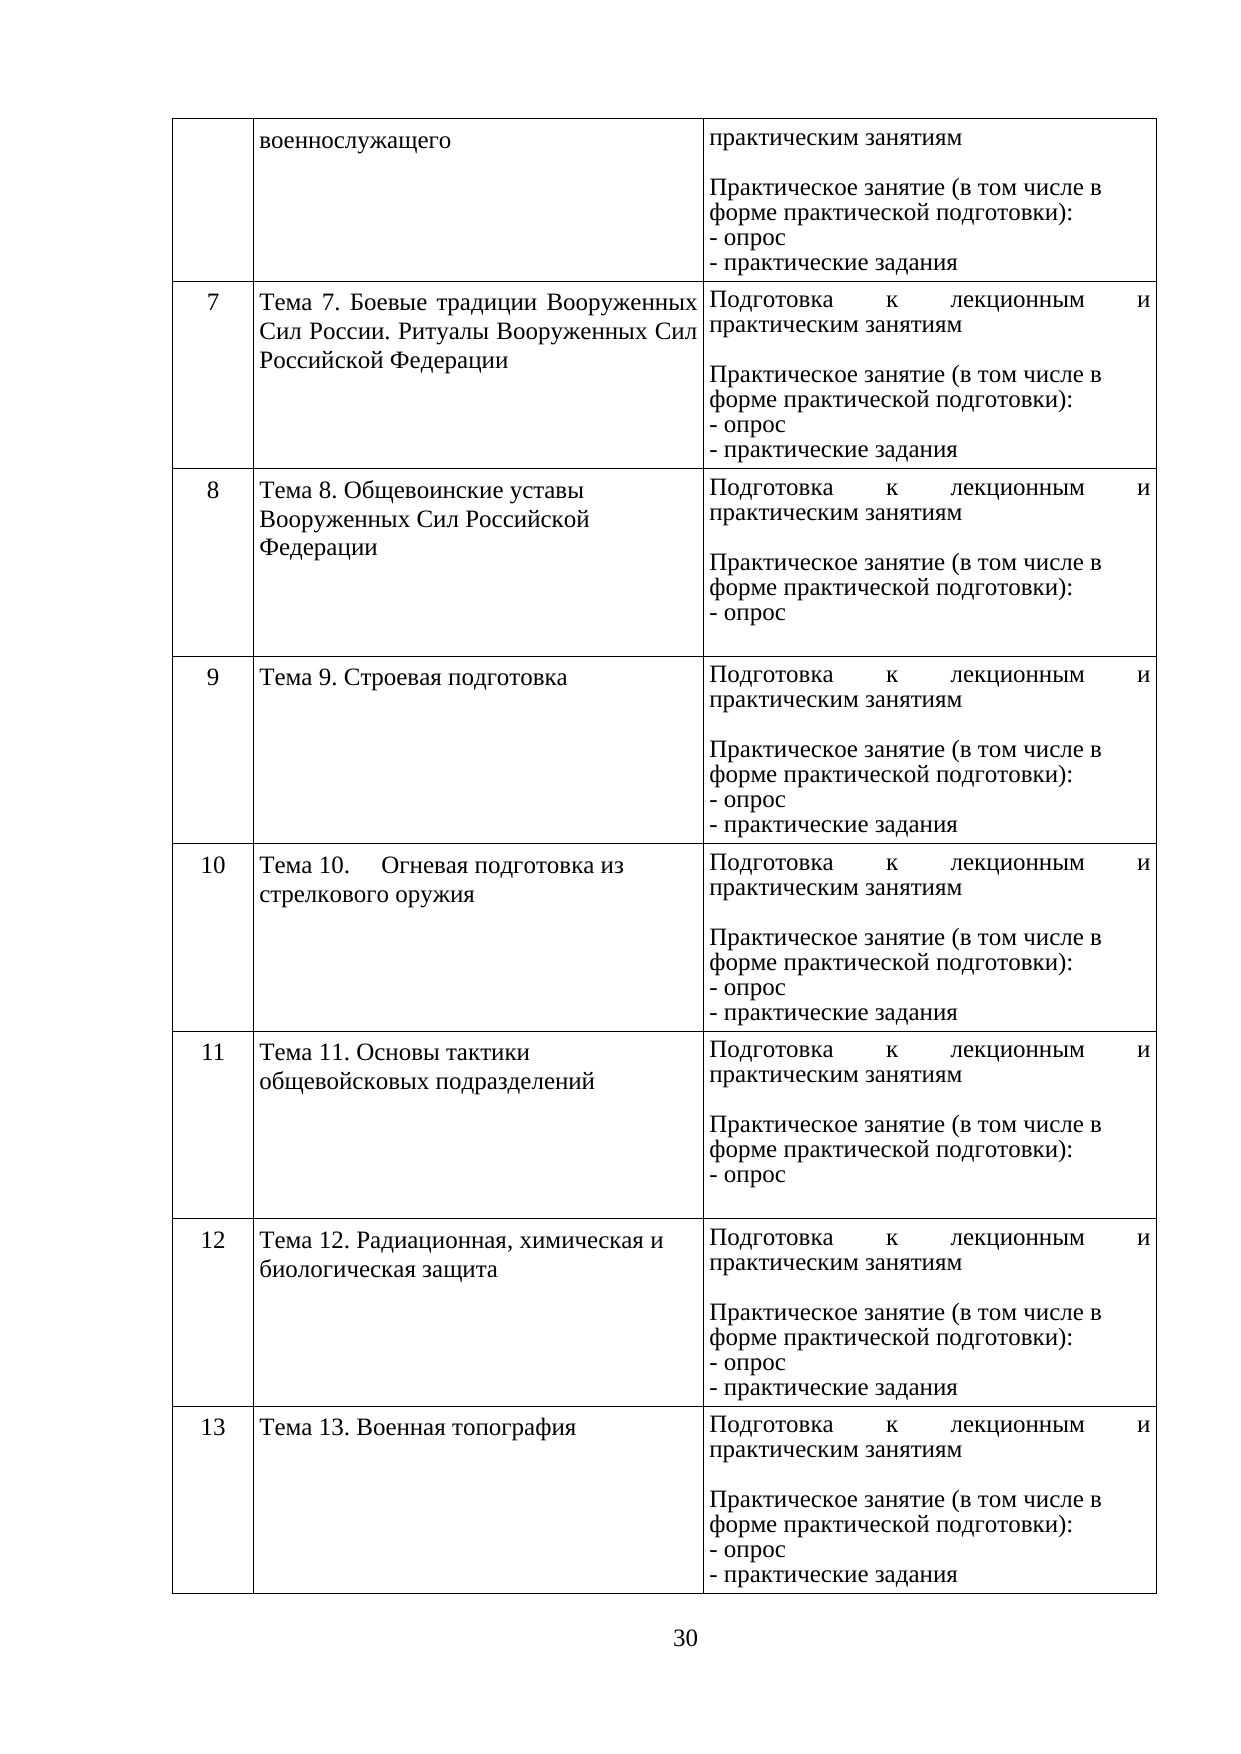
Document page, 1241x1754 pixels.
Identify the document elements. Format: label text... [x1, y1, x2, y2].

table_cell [704, 119, 1156, 281]
table_cell Тема 12. Радиационная, химическая и биологическая защита [254, 1219, 703, 1406]
table_cell 12 [173, 1219, 253, 1406]
table_cell Подготовка к лекционным и практическим занятиям Практическое занятие (в том числе в форме практической подготовки): - опрос - практические задания [704, 1219, 1156, 1406]
table_cell Тема 9. Строевая подготовка [254, 657, 703, 843]
table_cell Подготовка к лекционным и практическим занятиям Практическое занятие (в том числе в форме практической подготовки): - опрос - практические задания [704, 844, 1156, 1031]
table_cell 6 [173, 119, 253, 281]
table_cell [254, 119, 703, 281]
table_cell 7 [173, 282, 253, 468]
table_cell Тема 8. Общевоинские уставы Вооруженных Сил Российской Федерации [254, 469, 703, 656]
table_cell Тема 11. Основы тактики общевойсковых подразделений [254, 1032, 703, 1218]
table_cell 11 [173, 1032, 253, 1218]
table_cell Подготовка к лекционным и практическим занятиям Практическое занятие (в том числе в форме практической подготовки): - опрос - практические задания [704, 657, 1156, 843]
table_cell Подготовка к лекционным и практическим занятиям Практическое занятие (в том числе в форме практической подготовки): - опрос [704, 469, 1156, 656]
table_cell Подготовка к лекционным и практическим занятиям Практическое занятие (в том числе в форме практической подготовки): - опрос - практические задания [704, 282, 1156, 468]
table_cell 10 [173, 844, 253, 1031]
table_cell 9 [173, 657, 253, 843]
table_cell Подготовка к лекционным и практическим занятиям Практическое занятие (в том числе в форме практической подготовки): - опрос [704, 1032, 1156, 1218]
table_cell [704, 1407, 1156, 1593]
table_cell Тема 10. Огневая подготовка из стрелкового оружия [254, 844, 703, 1031]
table_cell Тема 7. Боевые традиции Вооруженных Сил России. Ритуалы Вооруженных Сил Российской Федерации [254, 282, 703, 468]
table_cell 13 [173, 1407, 253, 1593]
table_cell Тема 13. Военная топография [254, 1407, 703, 1593]
table_cell 8 [173, 469, 253, 656]
